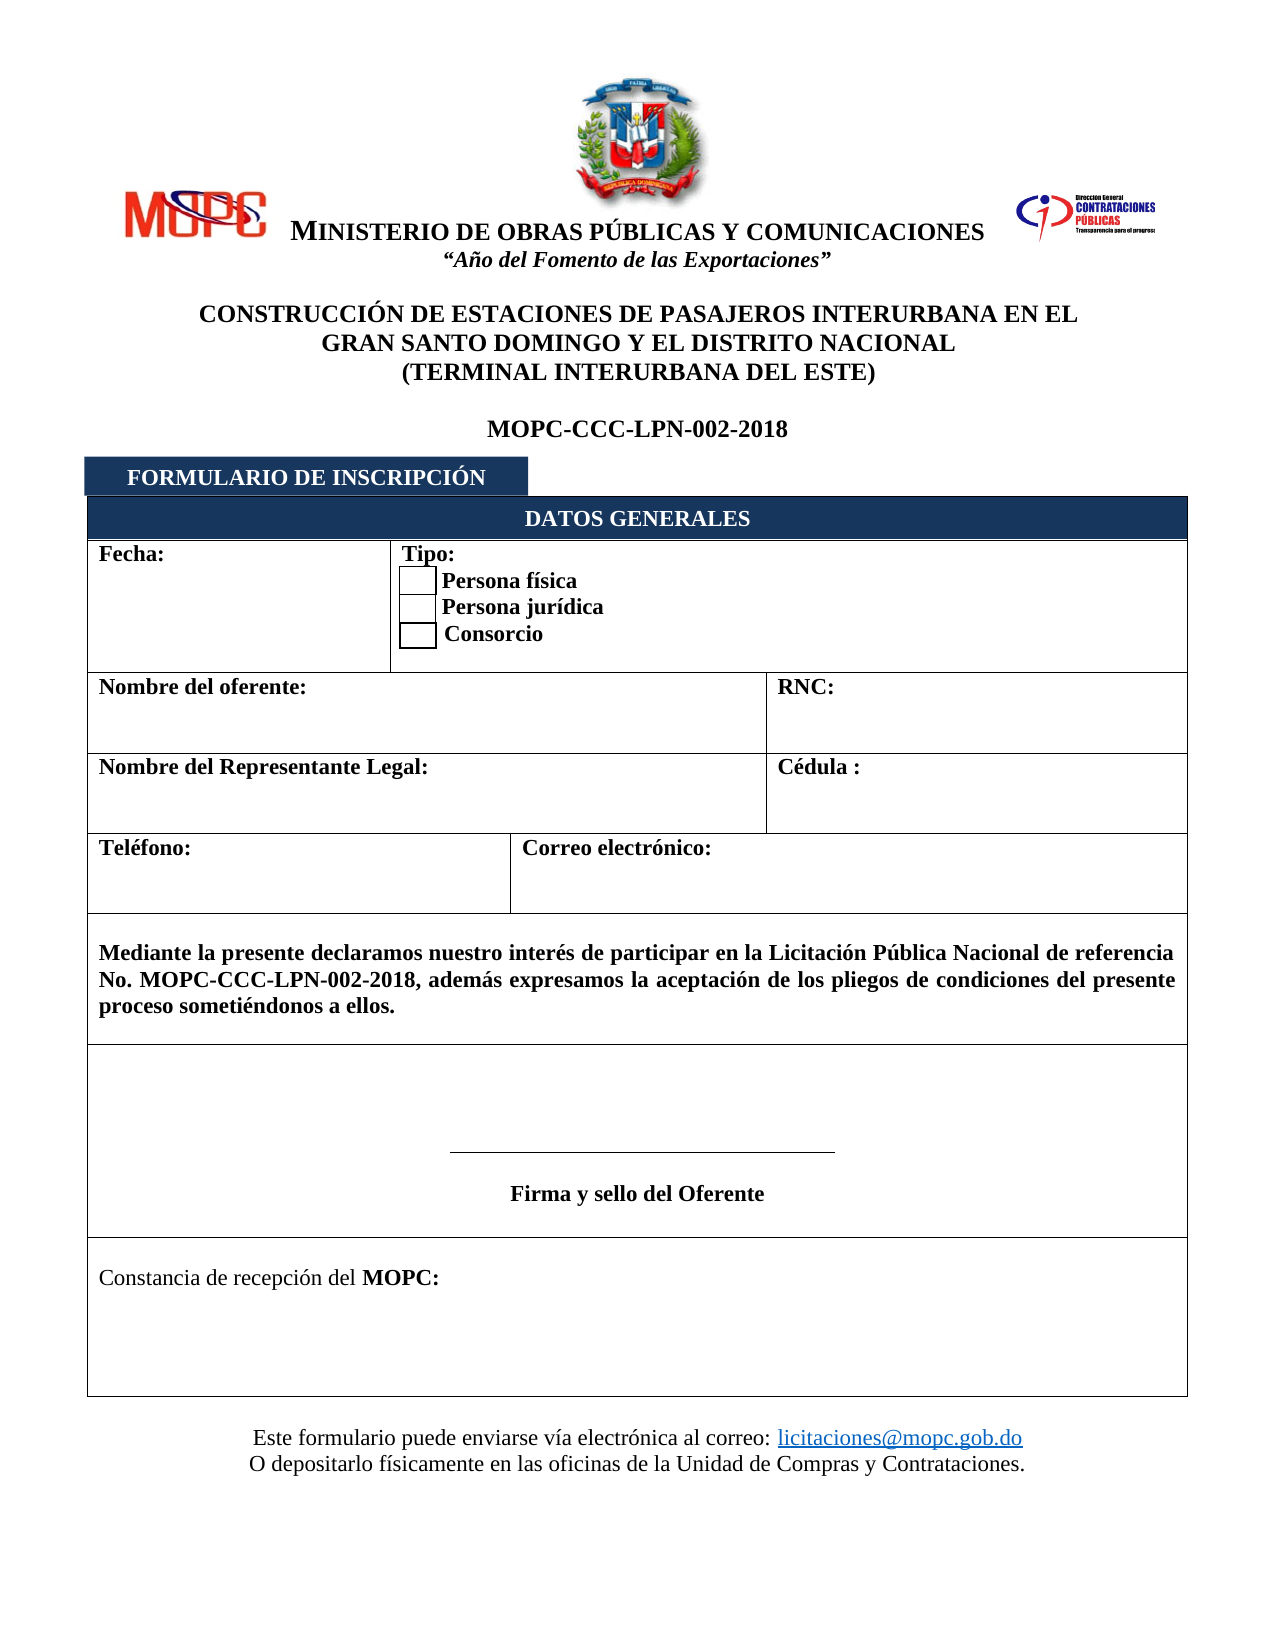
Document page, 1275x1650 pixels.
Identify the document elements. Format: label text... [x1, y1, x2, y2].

table_cell Mediante la presente declaramos nuestro interés de participar en la Licitación Pública Nacional de referencia No. MOPC-CCC-LPN-002-2018, además expresamos la aceptación de los pliegos de condiciones del presente proceso sometiéndonos a ellos. [88, 914, 1187, 1044]
text Este formulario puede enviarse vía electrónica al correo: licitaciones@mopc.gob.do [177, 1424, 1098, 1450]
table_cell Teléfono: [88, 834, 510, 913]
table_cell Constancia de recepción del MOPC: [88, 1238, 1187, 1396]
table_cell Fecha: [88, 541, 390, 672]
text MOPC-CCC-LPN-002-2018 [177, 414, 1098, 443]
text “Año del Fomento de las Exportaciones” [177, 246, 1098, 273]
picture [1016, 195, 1155, 242]
text O depositarlo físicamente en las oficinas de la Unidad de Compras y Contrataciones. [177, 1450, 1098, 1476]
text CONSTRUCCIÓN DE ESTACIONES DE PASAJEROS INTERURBANA EN EL GRAN SANTO DOMINGO Y EL DISTRITO NACIONAL [177, 299, 1100, 357]
text MINISTERIO DE OBRAS PÚBLICAS Y COMUNICACIONES [177, 213, 1098, 246]
table_cell Correo electrónico: [511, 834, 1187, 913]
table_cell Tipo: Persona física Persona jurídica Consorcio [391, 541, 1187, 672]
text (TERMINAL INTERURBANA DEL ESTE) [177, 357, 1100, 385]
table_cell Nombre del Representante Legal: [88, 754, 766, 832]
table_cell Firma y sello del Oferente [88, 1045, 1187, 1237]
table_header DATOS GENERALES [88, 497, 1187, 539]
table_cell RNC: [767, 673, 1187, 752]
table_cell Cédula : [767, 754, 1187, 832]
picture [115, 190, 280, 238]
table_cell Nombre del oferente: [88, 673, 766, 752]
picture [565, 73, 711, 213]
